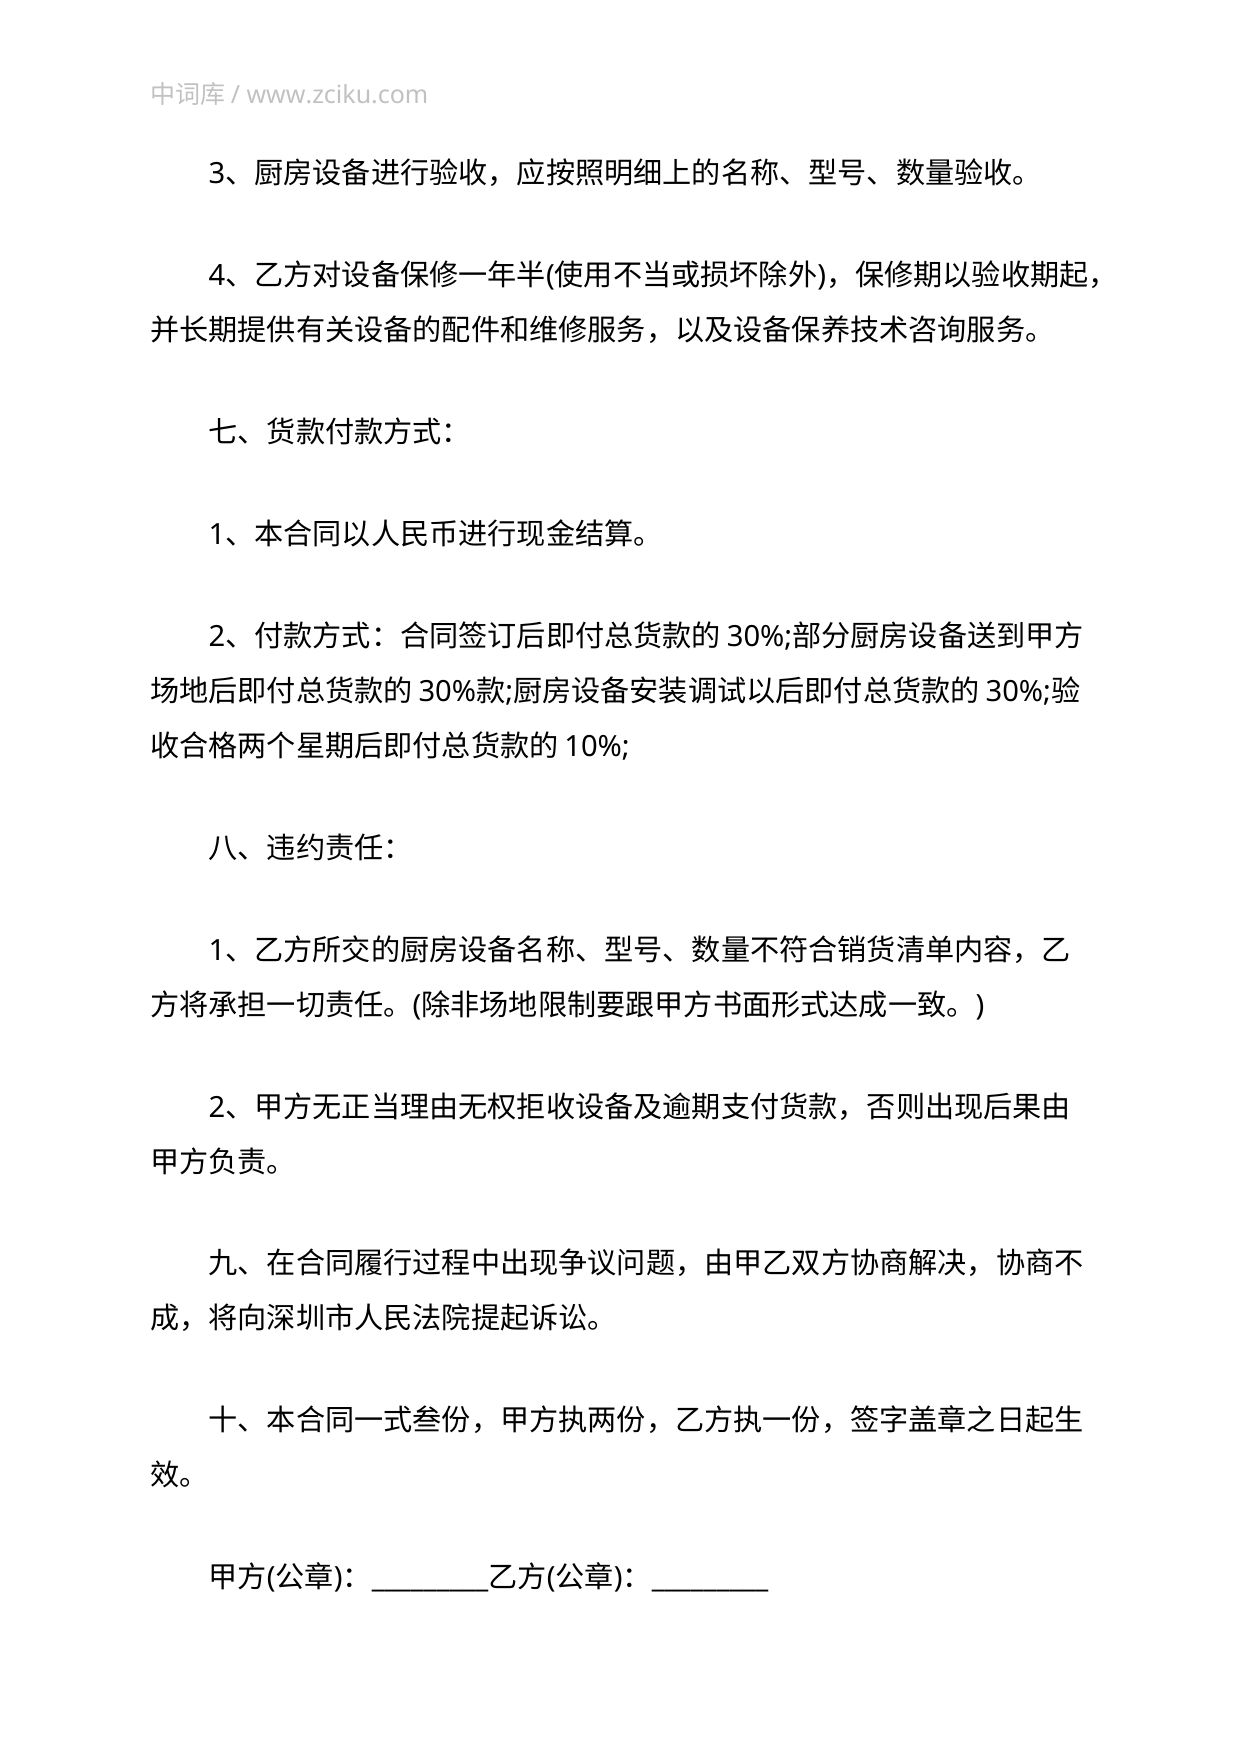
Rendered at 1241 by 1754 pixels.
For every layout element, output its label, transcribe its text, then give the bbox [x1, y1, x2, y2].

text 九、在合同履行过程中出现争议问题，由甲乙双方协商解决，协商不成，将向深圳市人民法院提起诉讼。 [150, 1240, 1090, 1337]
text 3、厨房设备进行验收，应按照明细上的名称、型号、数量验收。 [150, 150, 1090, 192]
text 七、货款付款方式： [150, 409, 1090, 451]
text 1、乙方所交的厨房设备名称、型号、数量不符合销货清单内容，乙方将承担一切责任。(除非场地限制要跟甲方书面形式达成一致。) [150, 926, 1090, 1024]
text 4、乙方对设备保修一年半(使用不当或损坏除外)，保修期以验收期起，并长期提供有关设备的配件和维修服务，以及设备保养技术咨询服务。 [150, 252, 1090, 349]
text 甲方(公章)：_________乙方(公章)：_________ [150, 1553, 1090, 1596]
text 2、付款方式：合同签订后即付总货款的30%;部分厨房设备送到甲方场地后即付总货款的30%款;厨房设备安装调试以后即付总货款的30%;验收合格两个星期后即付总货款的10%; [150, 612, 1090, 765]
text 1、本合同以人民币进行现金结算。 [150, 511, 1090, 553]
text 2、甲方无正当理由无权拒收设备及逾期支付货款，否则出现后果由甲方负责。 [150, 1083, 1090, 1181]
text 十、本合同一式叁份，甲方执两份，乙方执一份，签字盖章之日起生效。 [150, 1397, 1090, 1494]
text 八、违约责任： [150, 824, 1090, 867]
